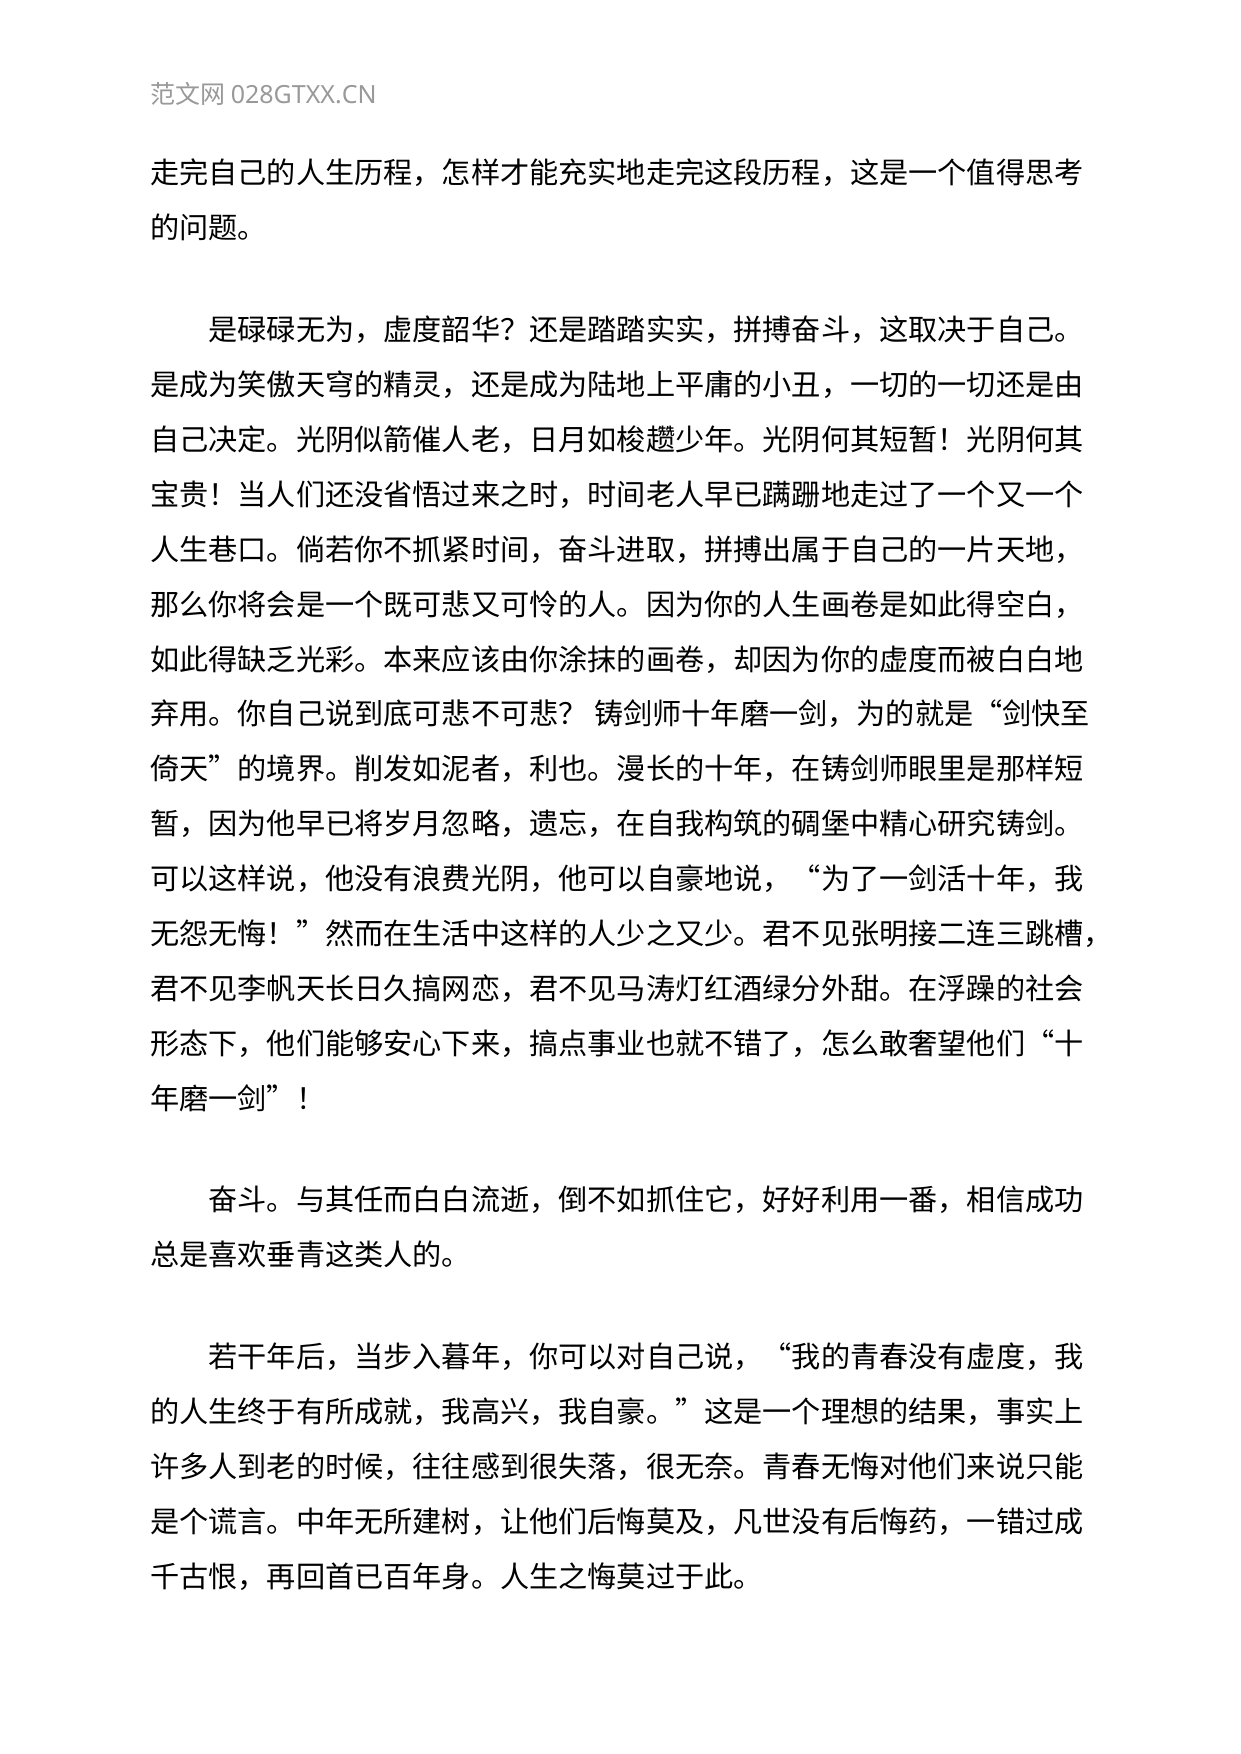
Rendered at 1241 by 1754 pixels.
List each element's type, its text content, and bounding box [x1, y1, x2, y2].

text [150, 150, 1090, 247]
text 若干年后，当步入暮年，你可以对自己说，“我的青春没有虚度，我的人生终于有所成就，我高兴，我自豪。”这是一个理想的结果，事实上许多人到老的时候，往往感到很失落，很无奈。青春无悔对他们来说只能是个谎言。中年无所建树，让他们后悔莫及，凡世没有后悔药，一错过成千古恨，再回首已百年身。人生之悔莫过于此。 [150, 1334, 1090, 1596]
text 奋斗。与其任而白白流逝，倒不如抓住它，好好利用一番，相信成功总是喜欢垂青这类人的。 [150, 1177, 1090, 1274]
text 是碌碌无为，虚度韶华？还是踏踏实实，拼搏奋斗，这取决于自己。是成为笑傲天穹的精灵，还是成为陆地上平庸的小丑，一切的一切还是由自己决定。光阴似箭催人老，日月如梭趱少年。光阴何其短暂！光阴何其宝贵！当人们还没省悟过来之时，时间老人早已蹒跚地走过了一个又一个人生巷口。倘若你不抓紧时间，奋斗进取，拼搏出属于自己的一片天地，那么你将会是一个既可悲又可怜的人。因为你的人生画卷是如此得空白，如此得缺乏光彩。本来应该由你涂抹的画卷，却因为你的虚度而被白白地弃用。你自己说到底可悲不可悲？ 铸剑师十年磨一剑，为的就是“剑快至倚天”的境界。削发如泥者，利也。漫长的十年，在铸剑师眼里是那样短暂，因为他早已将岁月忽略，遗忘，在自我构筑的碉堡中精心研究铸剑。可以这样说，他没有浪费光阴，他可以自豪地说，“为了一剑活十年，我无怨无悔！”然而在生活中这样的人少之又少。君不见张明接二连三跳槽，君不见李帆天长日久搞网恋，君不见马涛灯红酒绿分外甜。在浮躁的社会形态下，他们能够安心下来，搞点事业也就不错了，怎么敢奢望他们“十年磨一剑”！ [150, 307, 1090, 1117]
